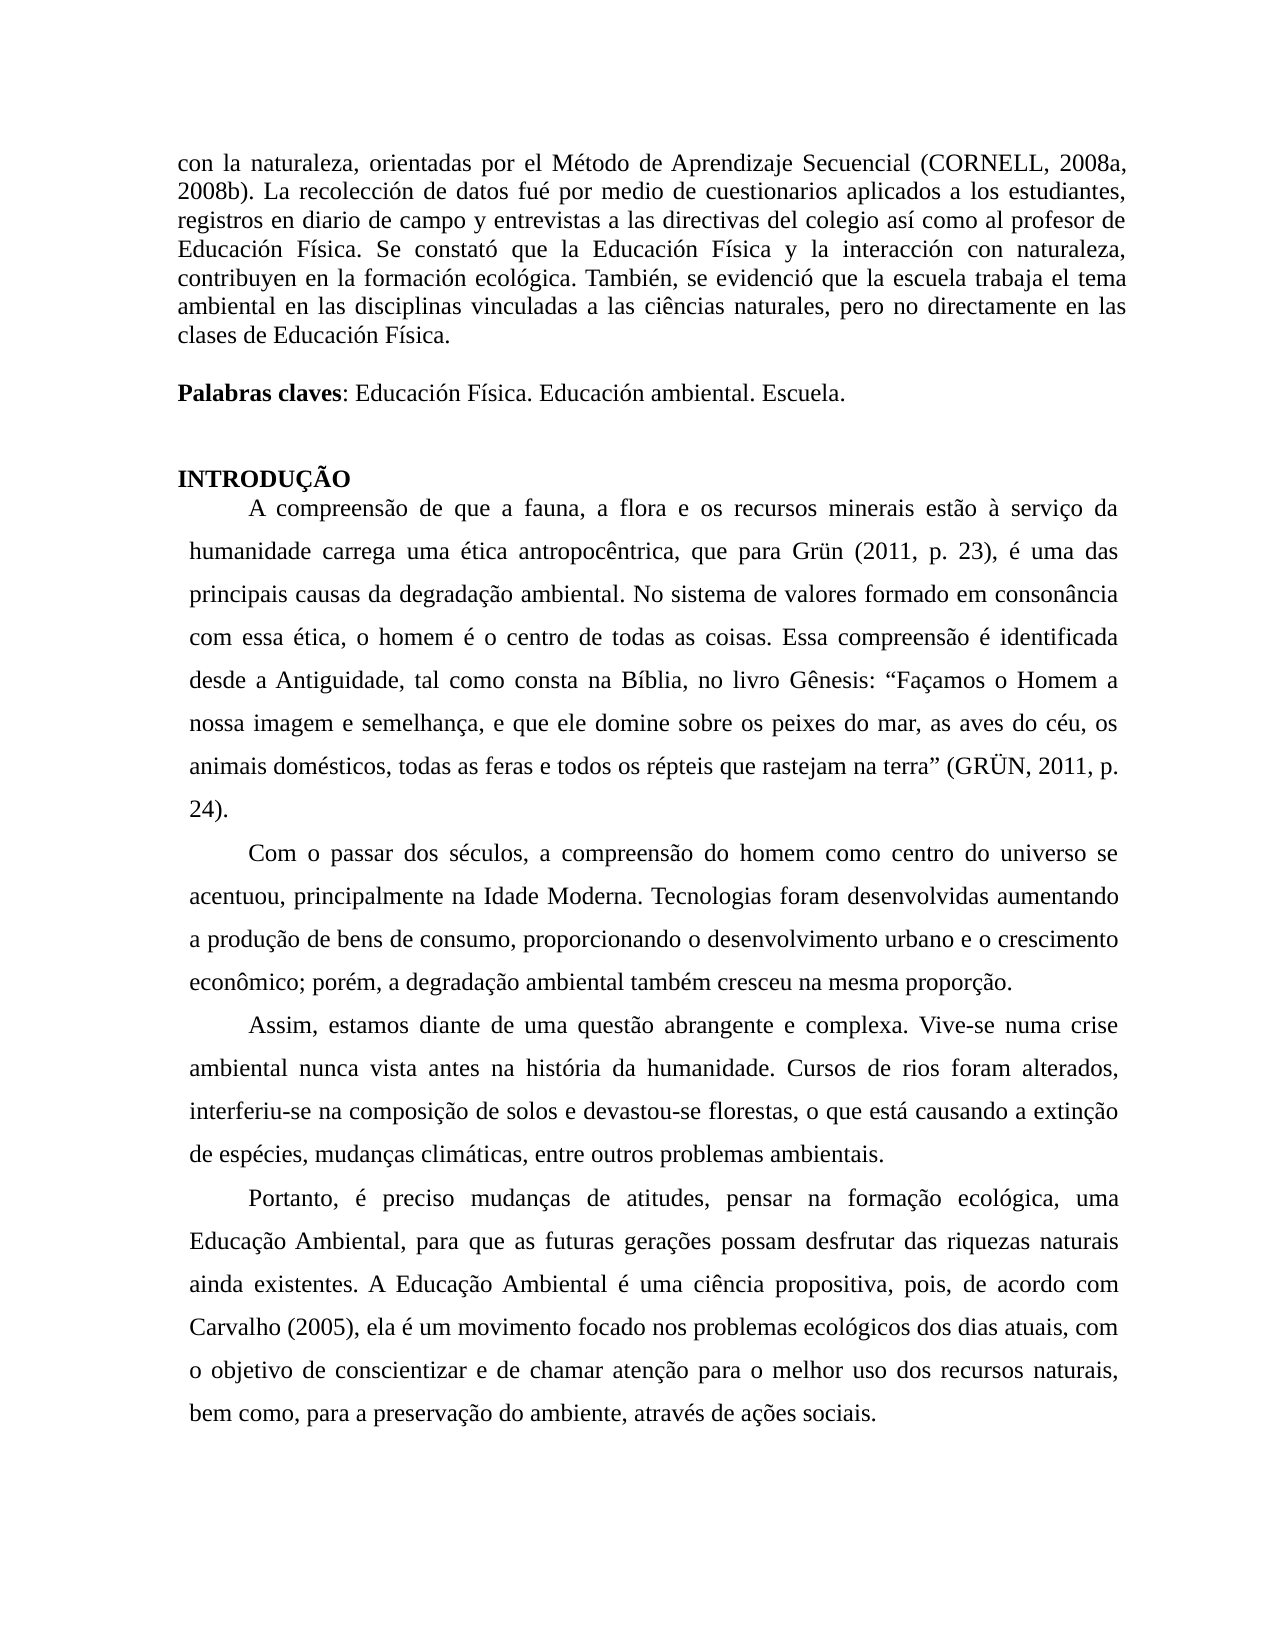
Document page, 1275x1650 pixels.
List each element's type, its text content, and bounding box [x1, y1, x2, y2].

text Portanto, é preciso mudanças de atitudes, pensar na formação ecológica, uma Educação Ambiental, para que as futuras gerações possam desfrutar das riquezas naturais ainda existentes. A Educação Ambiental é uma ciência propositiva, pois, de acordo com Carvalho (2005), ela é um movimento focado nos problemas ecológicos dos dias atuais, com o objetivo de conscientizar e de chamar atenção para o melhor uso dos recursos naturais, bem como, para a preservação do ambiente, através de ações sociais. [189, 1183, 1120, 1427]
text Palabras claves: Educación Física. Educación ambiental. Escuela. [177, 378, 1127, 406]
text Assim, estamos diante de uma questão abrangente e complexa. Vive-se numa crise ambiental nunca vista antes na história da humanidade. Cursos de rios foram alterados, interferiu-se na composição de solos e devastou-se florestas, o que está causando a extinção de espécies, mudanças climáticas, entre outros problemas ambientais. [189, 1010, 1120, 1168]
text A compreensão de que a fauna, a flora e os recursos minerais estão à serviço da humanidade carrega uma ética antropocêntrica, que para Grün (2011, p. 23), é uma das principais causas da degradação ambiental. No sistema de valores formado em consonância com essa ética, o homem é o centro de todas as coisas. Essa compreensão é identificada desde a Antiguidade, tal como consta na Bíblia, no livro Gênesis: “Façamos o Homem a nossa imagem e semelhança, e que ele domine sobre os peixes do mar, as aves do céu, os animais domésticos, todas as feras e todos os répteis que rastejam na terra” (GRÜN, 2011, p. 24). [189, 493, 1120, 823]
text Com o passar dos séculos, a compreensão do homem como centro do universo se acentuou, principalmente na Idade Moderna. Tecnologias foram desenvolvidas aumentando a produção de bens de consumo, proporcionando o desenvolvimento urbano e o crescimento econômico; porém, a degradação ambiental também cresceu na mesma proporção. [189, 838, 1120, 996]
text INTRODUÇÃO [177, 464, 1127, 493]
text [177, 148, 1127, 349]
